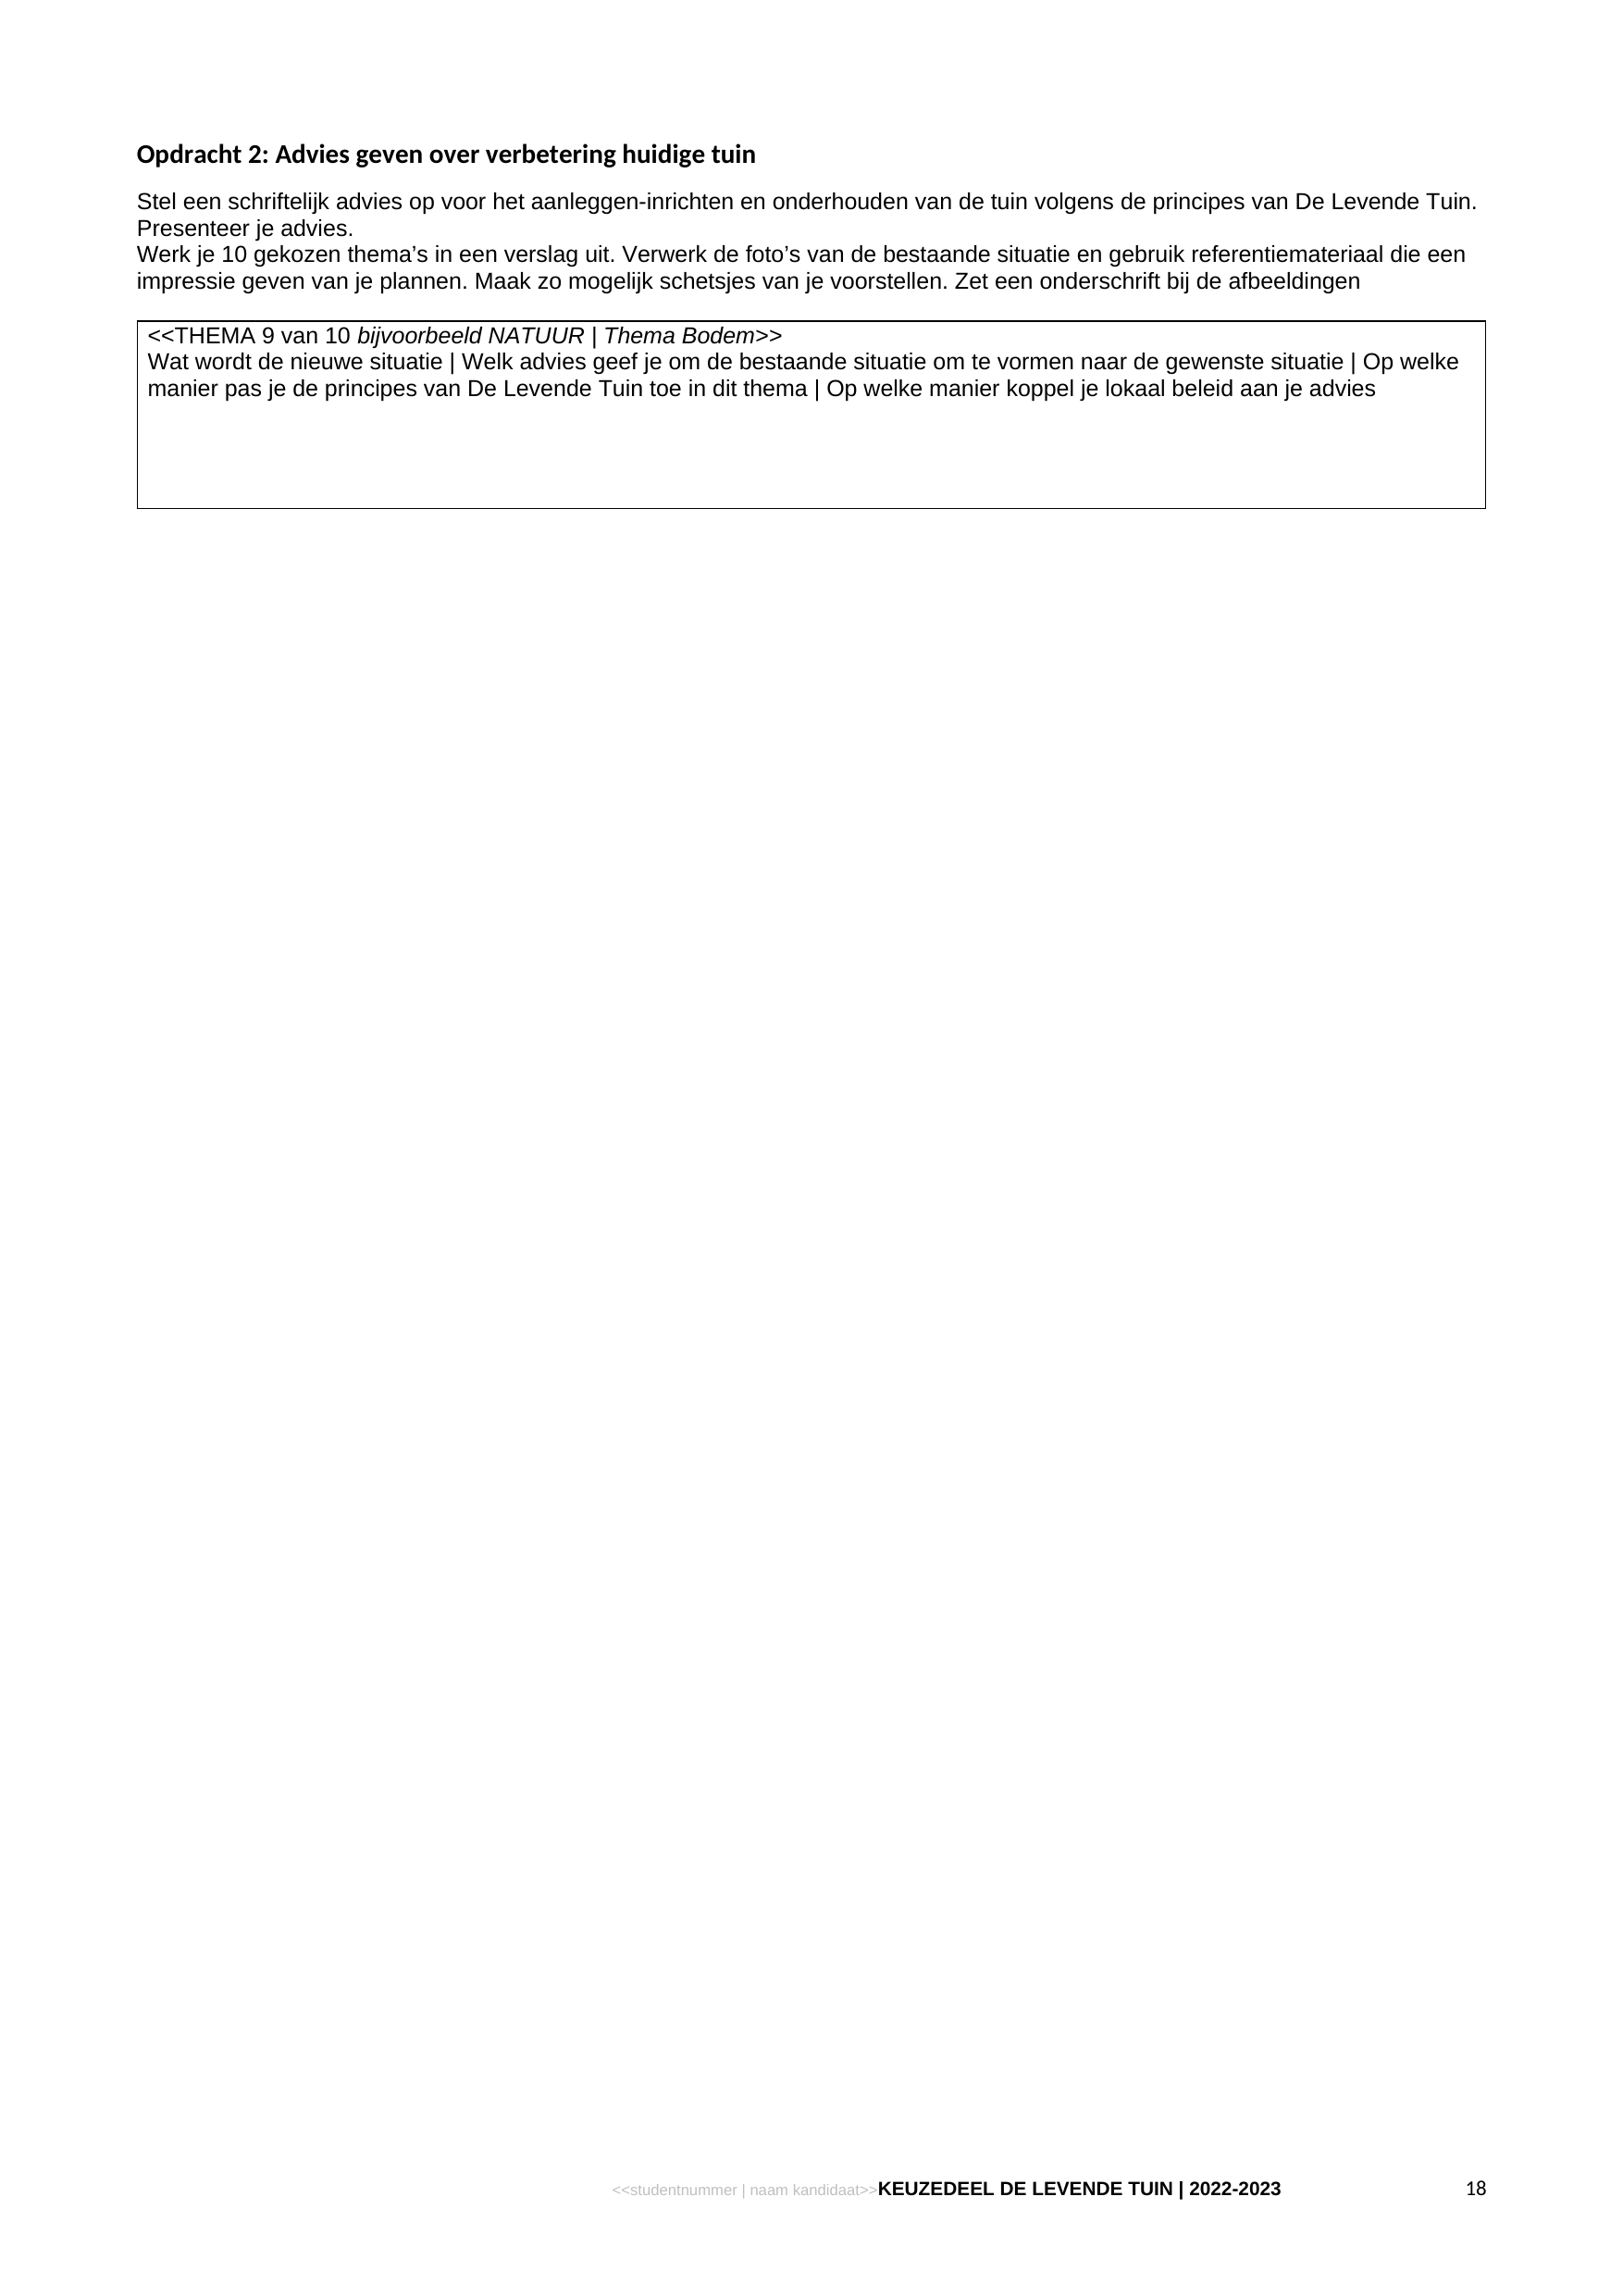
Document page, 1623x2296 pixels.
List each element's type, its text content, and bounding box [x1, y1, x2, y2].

text Werk je 10 gekozen thema’s in een verslag uit. Verwerk de foto’s van de bestaande situatie en gebruik referentiemateriaal die een impressie geven van je plannen. Maak zo mogelijk schetsjes van je voorstellen. Zet een onderschrift bij de afbeeldingen [137, 241, 1486, 294]
text Presenteer je advies. [137, 214, 1486, 241]
text Stel een schriftelijk advies op voor het aanleggen-inrichten en onderhouden van de tuin volgens de principes van De Levende Tuin. [137, 188, 1486, 214]
text Opdracht 2: Advies geven over verbetering huidige tuin [137, 137, 1486, 169]
table_header <<THEMA 9 van 10 bijvoorbeeld NATUUR | Thema Bodem>> Wat wordt de nieuwe situatie | Welk advies geef je om de bestaande situatie om te vormen naar de gewenste situatie | Op welke manier pas je de principes van De Levende Tuin toe in dit thema | Op welke manier koppel je lokaal beleid aan je advies [138, 322, 1485, 508]
